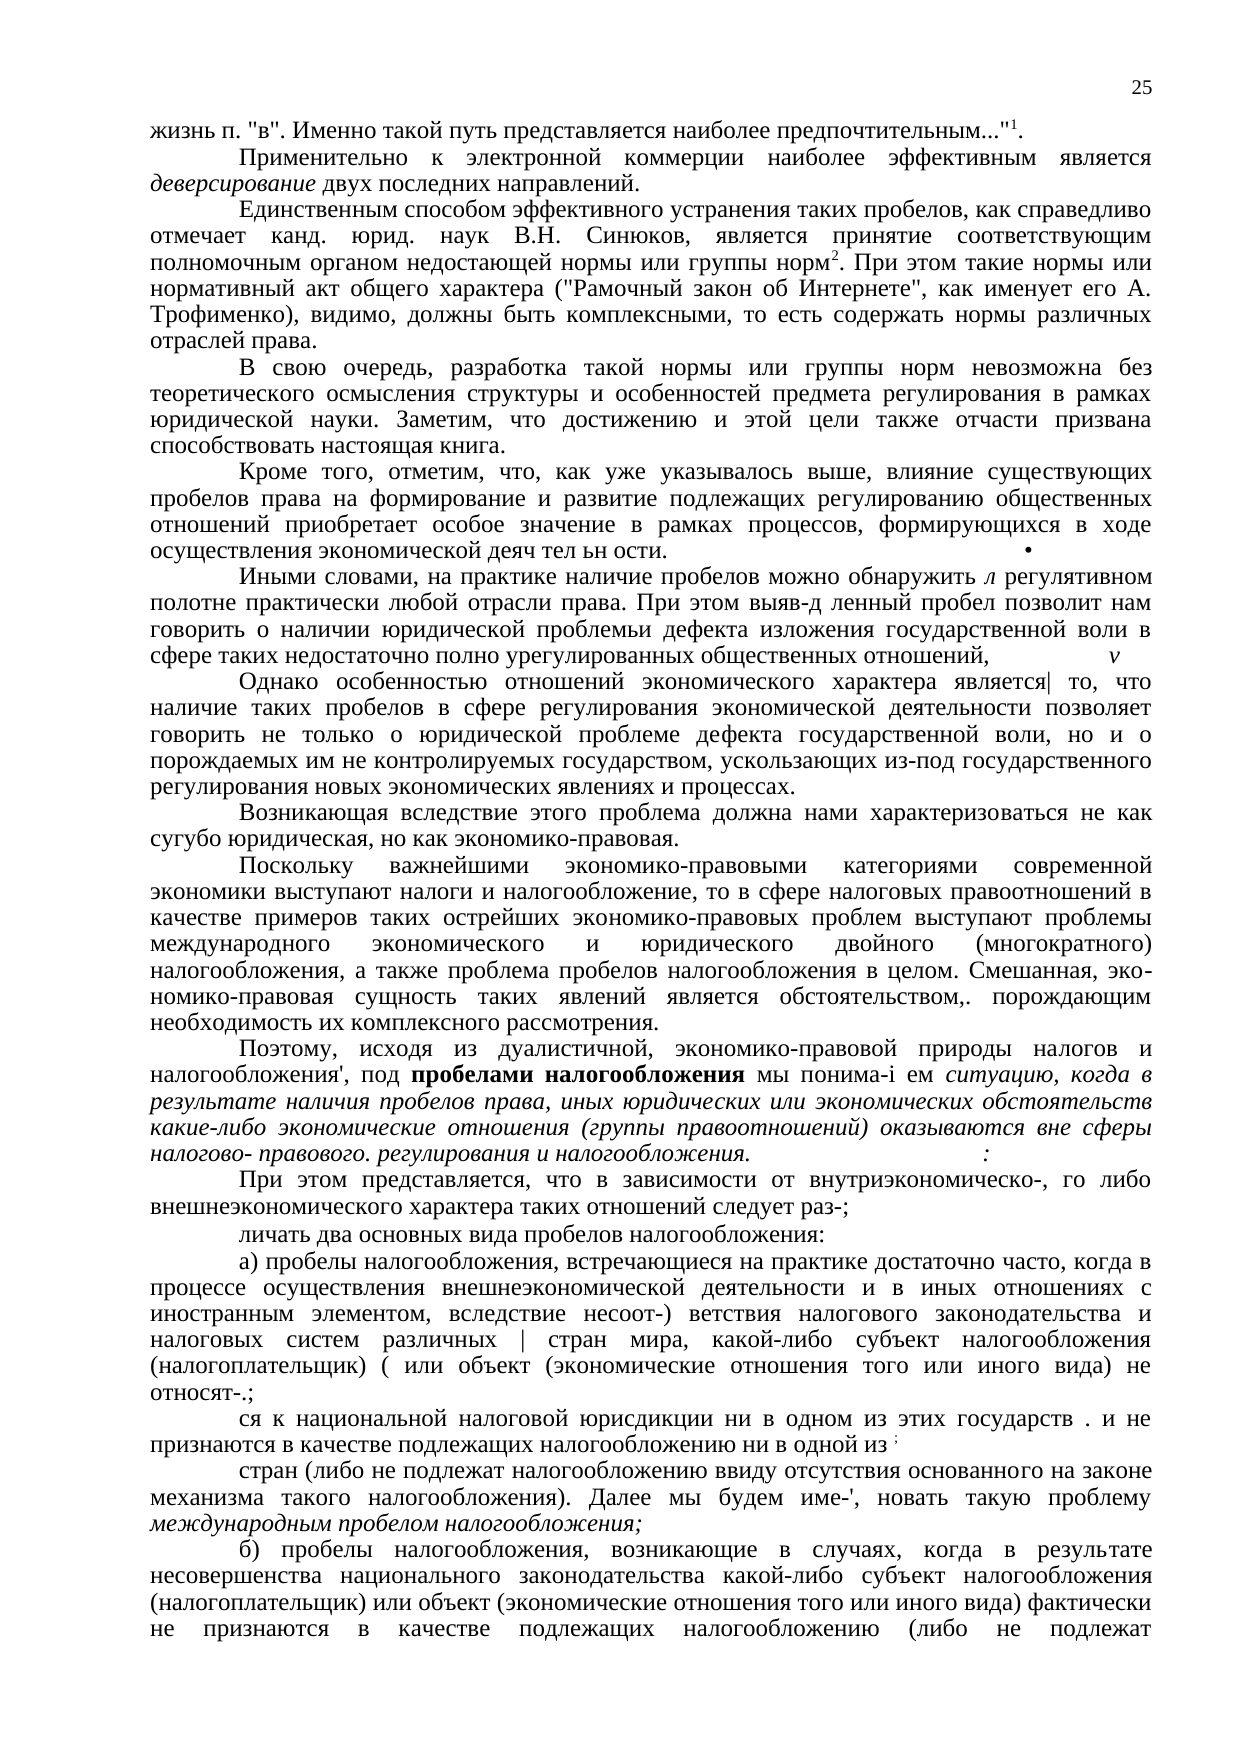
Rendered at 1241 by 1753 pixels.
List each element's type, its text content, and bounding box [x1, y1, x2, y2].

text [150, 1537, 1152, 1642]
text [150, 118, 1152, 144]
text Возникающая вследствие этого проблема должна нами характеризоваться не как сугубо юридическая, но как экономико-правовая. [150, 800, 1152, 852]
text Поэтому, исходя из дуалистичной, экономико-правовой природы налогов и налогообложения', под пробелами налогообложения мы понима-i ем ситуацию, когда в результате наличия пробелов права, иных юридических или экономических обстоятельств какие-либо экономические отношения (группы правоотношений) оказываются вне сферы налогово- правового. регулирования и налогообложения. : [150, 1036, 1152, 1167]
text ся к национальной налоговой юрисдикции ни в одном из этих государств . и не признаются в качестве подлежащих налогообложению ни в одной из ; [150, 1406, 1152, 1458]
text стран (либо не подлежат налогообложению ввиду отсутствия основанного на законе механизма такого налогообложения). Далее мы будем име-', новать такую проблему международным пробелом налогообложения; [150, 1458, 1152, 1537]
text Единственным способом эффективного устранения таких пробелов, как справедливо отмечает канд. юрид. наук В.Н. Синюков, является принятие соответствующим полномочным органом недостающей нормы или группы норм2. При этом такие нормы или нормативный акт общего характера ("Рамочный закон об Интернете", как именует его А. Трофименко), видимо, должны быть комплексными, то есть содержать нормы различных отраслей права. [150, 197, 1152, 354]
text Иными словами, на практике наличие пробелов можно обнаружить л регулятивном полотне практически любой отрасли права. При этом выяв-д ленный пробел позволит нам говорить о наличии юридической проблемьи дефекта изложения государственной воли в сфере таких недостаточно полно урегулированных общественных отношений, v [150, 564, 1152, 669]
text личать два основных вида пробелов налогообложения: [150, 1219, 1152, 1248]
text При этом представляется, что в зависимости от внутриэкономическо-, го либо внешнеэкономического характера таких отношений следует раз-; [150, 1167, 1152, 1219]
text Применительно к электронной коммерции наиболее эффективным является деверсирование двух последних направлений. [150, 144, 1152, 197]
text Кроме того, отметим, что, как уже указывалось выше, влияние существующих пробелов права на формирование и развитие подлежащих регулированию общественных отношений приобретает особое значение в рамках процессов, формирующихся в ходе осуществления экономической деяч тел ьн ости. • [150, 459, 1152, 564]
text а) пробелы налогообложения, встречающиеся на практике достаточно часто, когда в процессе осуществления внешнеэкономической деятельности и в иных отношениях с иностранным элементом, вследствие несоот-) ветствия налогового законодательства и налоговых систем различных | стран мира, какой-либо субъект налогообложения (налогоплательщик) ( или объект (экономические отношения того или иного вида) не относят-.; [150, 1248, 1152, 1406]
text Поскольку важнейшими экономико-правовыми категориями современной экономики выступают налоги и налогообложение, то в сфере налоговых правоотношений в качестве примеров таких острейших экономико-правовых проблем выступают проблемы международного экономического и юридического двойного (многократного) налогообложения, а также проблема пробелов налогообложения в целом. Смешанная, экономико-правовая сущность таких явлений является обстоятельством,. порождающим необходимость их комплексного рассмотрения. [150, 852, 1152, 1036]
text В свою очередь, разработка такой нормы или группы норм невозможна без теоретического осмысления структуры и особенностей предмета регулирования в рамках юридической науки. Заметим, что достижению и этой цели также отчасти призвана способствовать настоящая книга. [150, 354, 1152, 459]
text Однако особенностью отношений экономического характера является| то, что наличие таких пробелов в сфере регулирования экономической деятельности позволяет говорить не только о юридической проблеме дефекта государственной воли, но и о порождаемых им не контролируемых государством, ускользающих из-под государственного регулирования новых экономических явлениях и процессах. [150, 669, 1152, 800]
